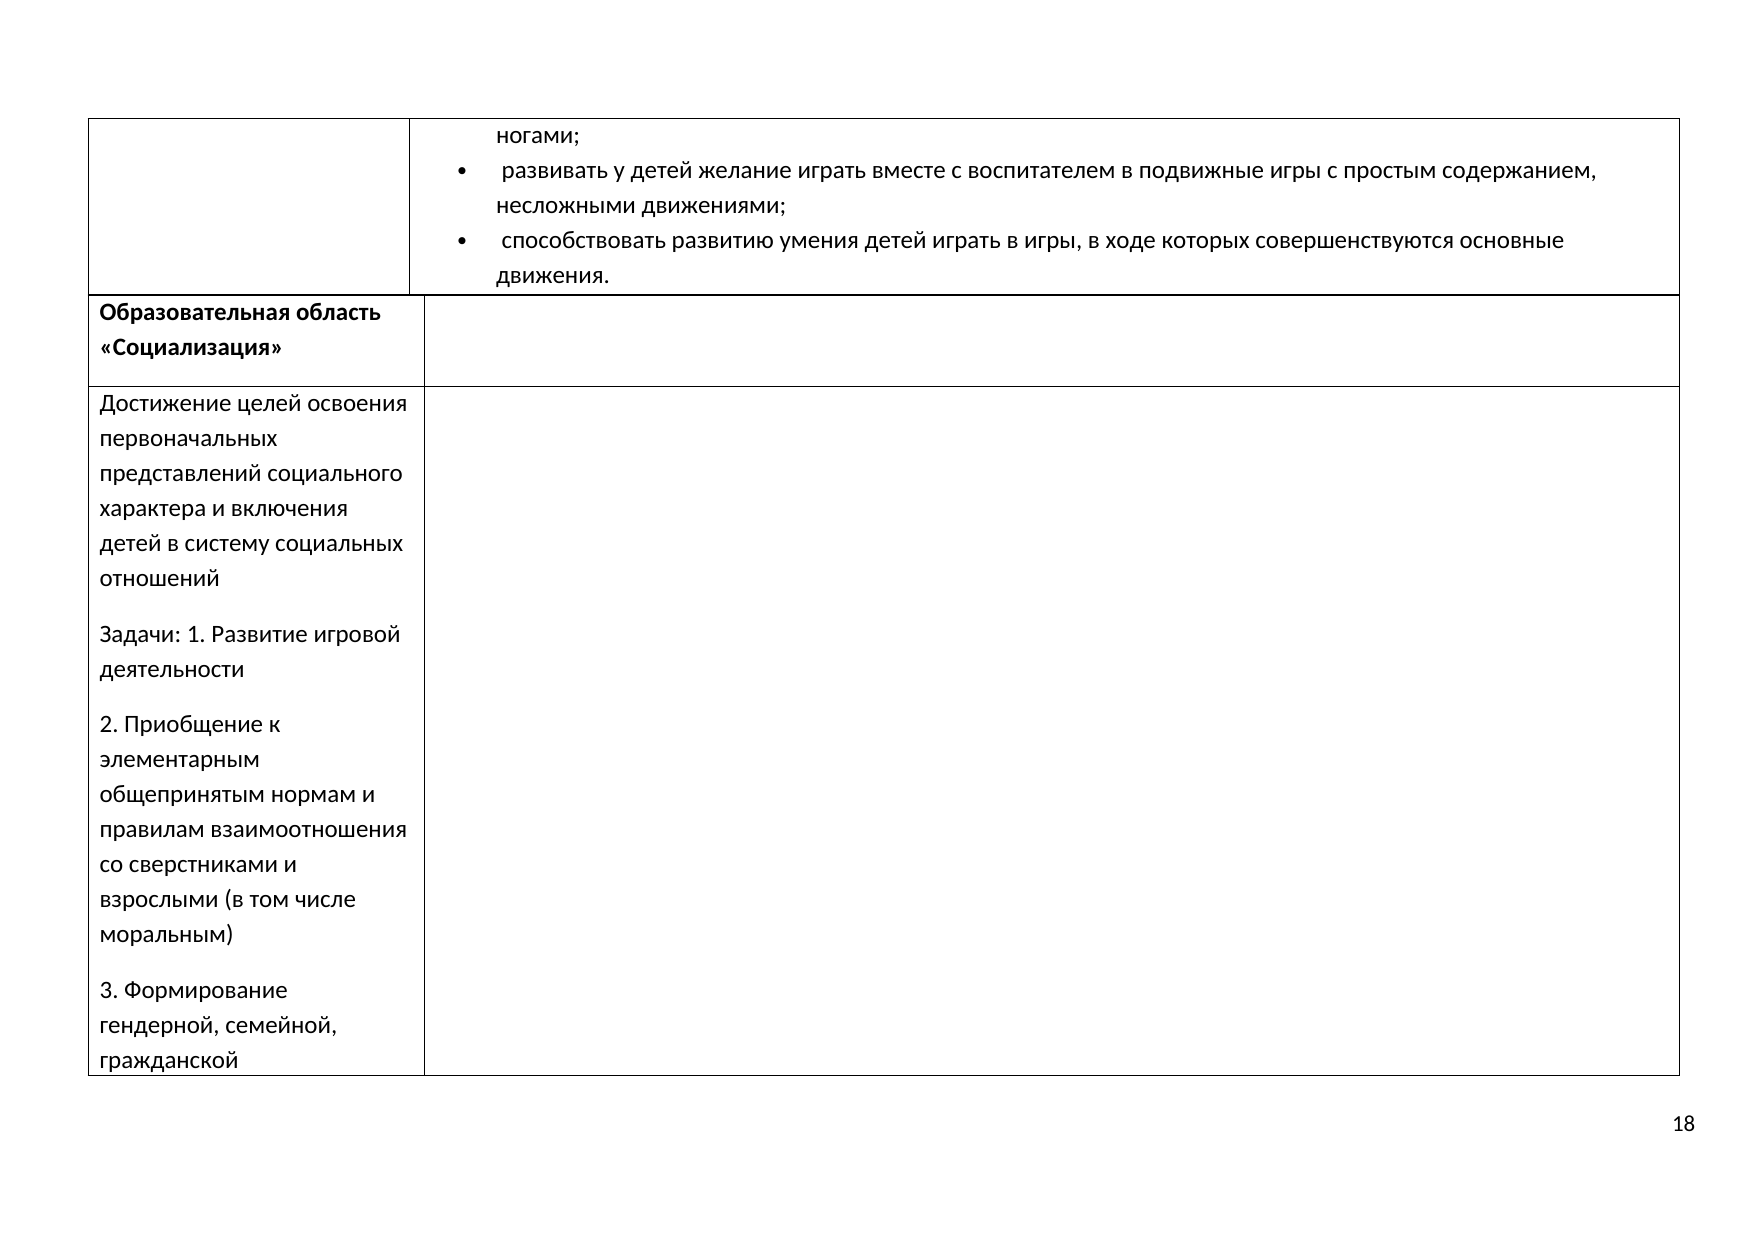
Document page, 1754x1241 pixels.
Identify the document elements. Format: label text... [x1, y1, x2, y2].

table_header [425, 296, 1679, 386]
table_cell [425, 387, 1679, 1075]
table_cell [410, 119, 1679, 293]
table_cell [89, 387, 424, 1075]
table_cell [89, 119, 409, 293]
table_header Образовательная область «Социализация» [89, 296, 424, 386]
